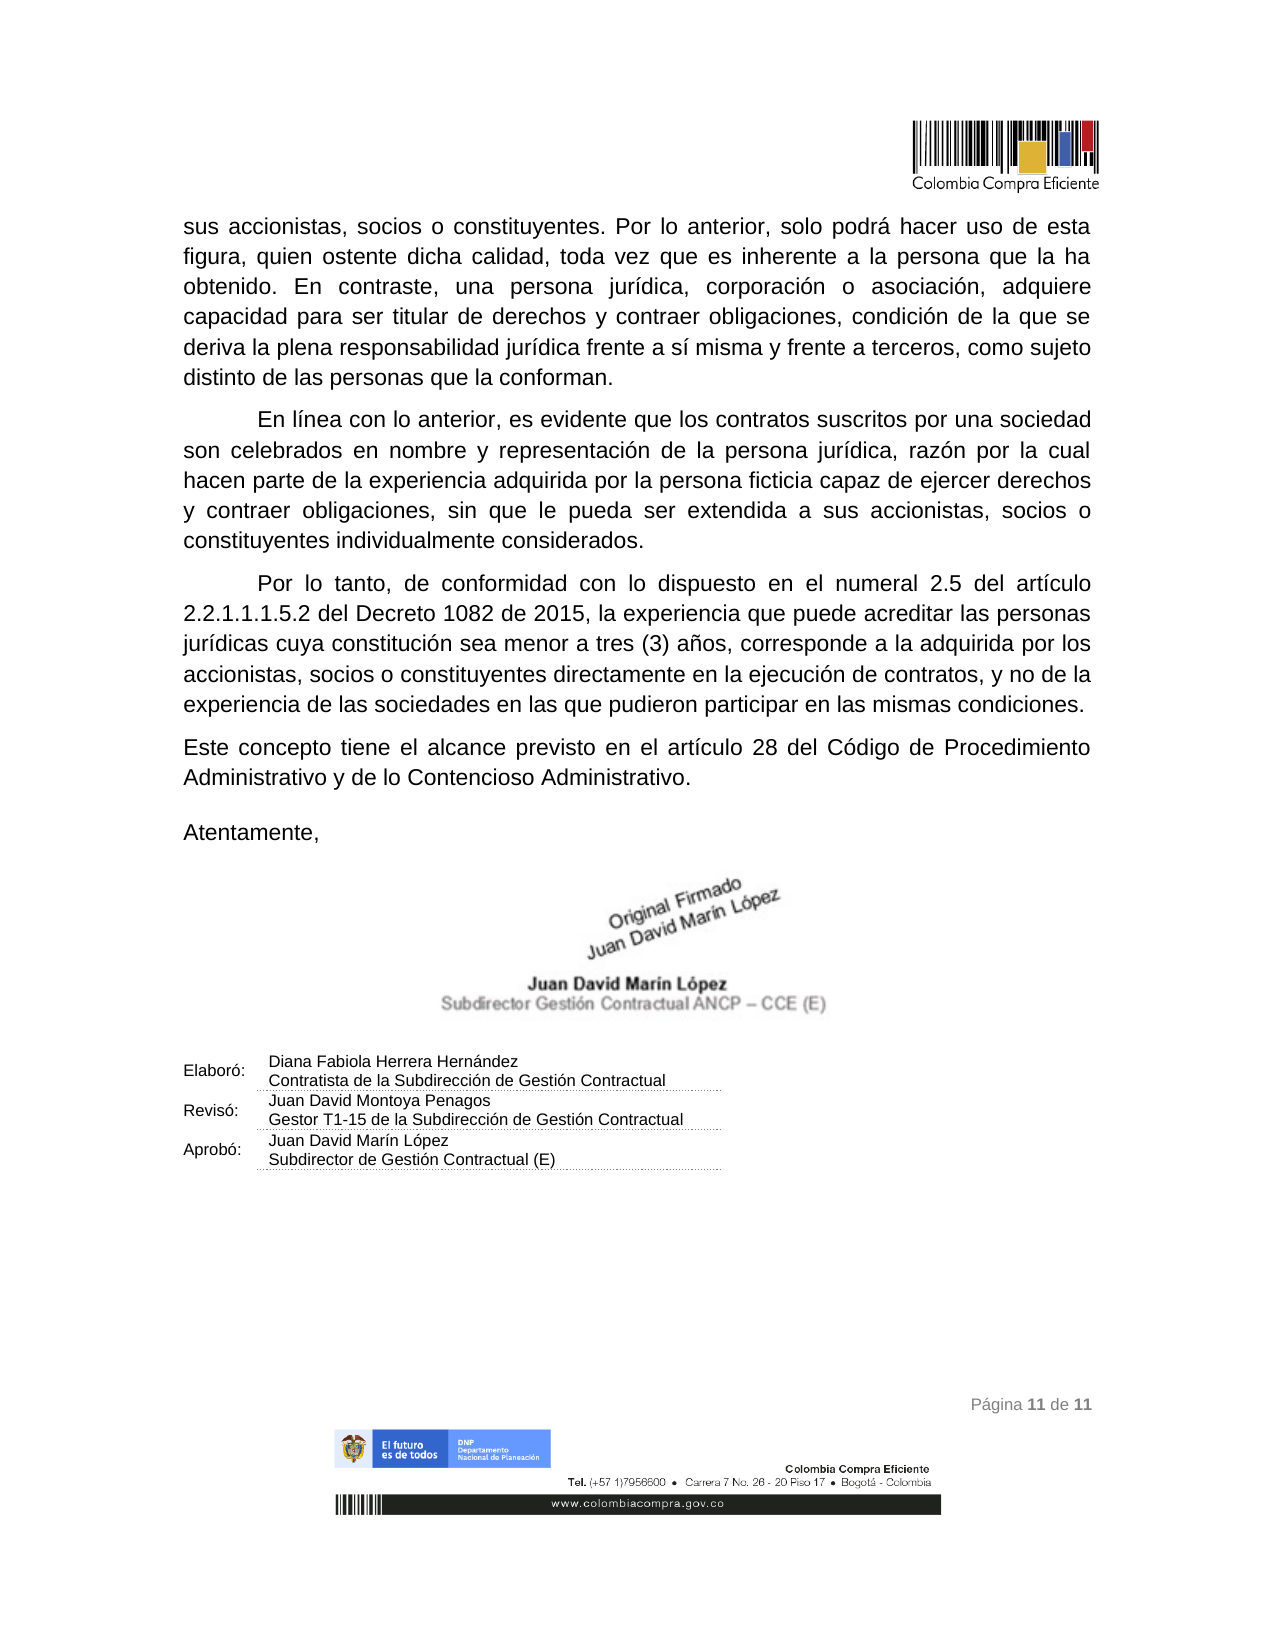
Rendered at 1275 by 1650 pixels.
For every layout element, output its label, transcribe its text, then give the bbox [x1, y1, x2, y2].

text Este concepto tiene el alcance previsto en el artículo 28 del Código de Procedimiento Administrativo y de lo Contencioso Administrativo. [183, 733, 1092, 790]
table_cell Juan David Marín López Subdirector de Gestión Contractual (E) [257, 1129, 720, 1169]
text Atentamente, [183, 819, 1092, 845]
table_header Elaboró: [172, 1052, 257, 1090]
picture [905, 114, 1105, 196]
picture [429, 870, 846, 1032]
table_cell Revisó: [172, 1090, 257, 1129]
text Por lo tanto, de conformidad con lo dispuesto en el numeral 2.5 del artículo 2.2.1.1.1.5.2 del Decreto 1082 de 2015, la experiencia que puede acreditar las personas jurídicas cuya constitución sea menor a tres (3) años, corresponde a la adquirida por los accionistas, socios o constituyentes directamente en la ejecución de contratos, y no de la experiencia de las sociedades en las que pudieron participar en las mismas condiciones. [183, 570, 1092, 717]
table_cell Aprobó: [172, 1129, 257, 1169]
text En línea con lo anterior, es evidente que los contratos suscritos por una sociedad son celebrados en nombre y representación de la persona jurídica, razón por la cual hacen parte de la experiencia adquirida por la persona ficticia capaz de ejercer derechos y contraer obligaciones, sin que le pueda ser extendida a sus accionistas, socios o constituyentes individualmente considerados. [183, 406, 1092, 553]
table_cell Juan David Montoya Penagos Gestor T1-15 de la Subdirección de Gestión Contractual [257, 1090, 720, 1129]
picture [334, 1429, 942, 1515]
table_header Diana Fabiola Herrera Hernández Contratista de la Subdirección de Gestión Contractual [257, 1052, 720, 1090]
